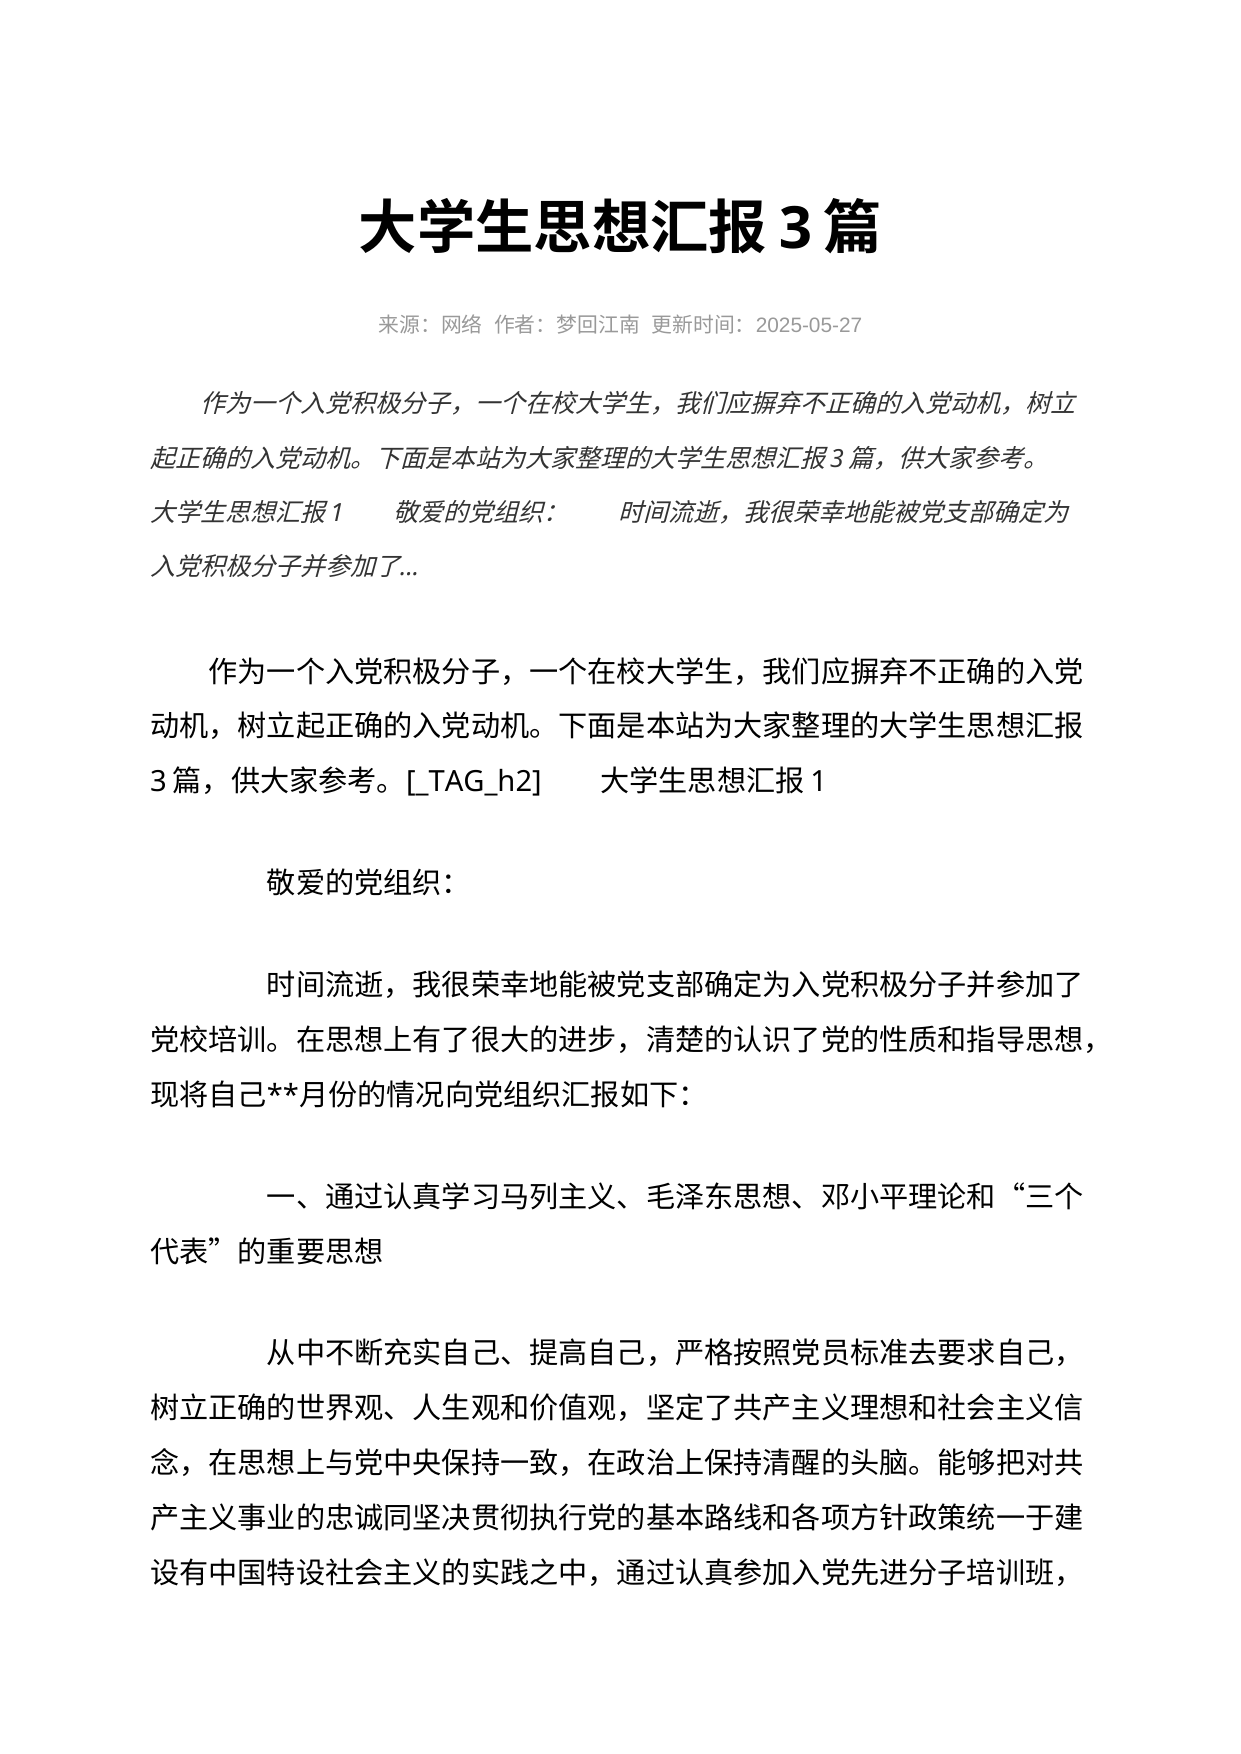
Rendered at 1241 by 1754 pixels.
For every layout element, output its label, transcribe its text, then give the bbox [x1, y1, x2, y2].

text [150, 1330, 1090, 1592]
text 敬爱的党组织： [150, 860, 1090, 902]
text 作为一个入党积极分子，一个在校大学生，我们应摒弃不正确的入党动机，树立起正确的入党动机。下面是本站为大家整理的大学生思想汇报3篇，供大家参考。 大学生思想汇报1 敬爱的党组织： 时间流逝，我很荣幸地能被党支部确定为入党积极分子并参加了... [150, 384, 1090, 583]
text 一、通过认真学习马列主义、毛泽东思想、邓小平理论和“三个代表”的重要思想 [150, 1173, 1090, 1271]
subtitle 大学生思想汇报3篇 [150, 181, 1090, 266]
text 作为一个入党积极分子，一个在校大学生，我们应摒弃不正确的入党动机，树立起正确的入党动机。下面是本站为大家整理的大学生思想汇报3篇，供大家参考。[_TAG_h2] 大学生思想汇报1 [150, 648, 1090, 800]
text 来源：网络 作者：梦回江南 更新时间：2025-05-27 [150, 313, 1090, 337]
text 时间流逝，我很荣幸地能被党支部确定为入党积极分子并参加了党校培训。在思想上有了很大的进步，清楚的认识了党的性质和指导思想，现将自己**月份的情况向党组织汇报如下： [150, 962, 1090, 1114]
